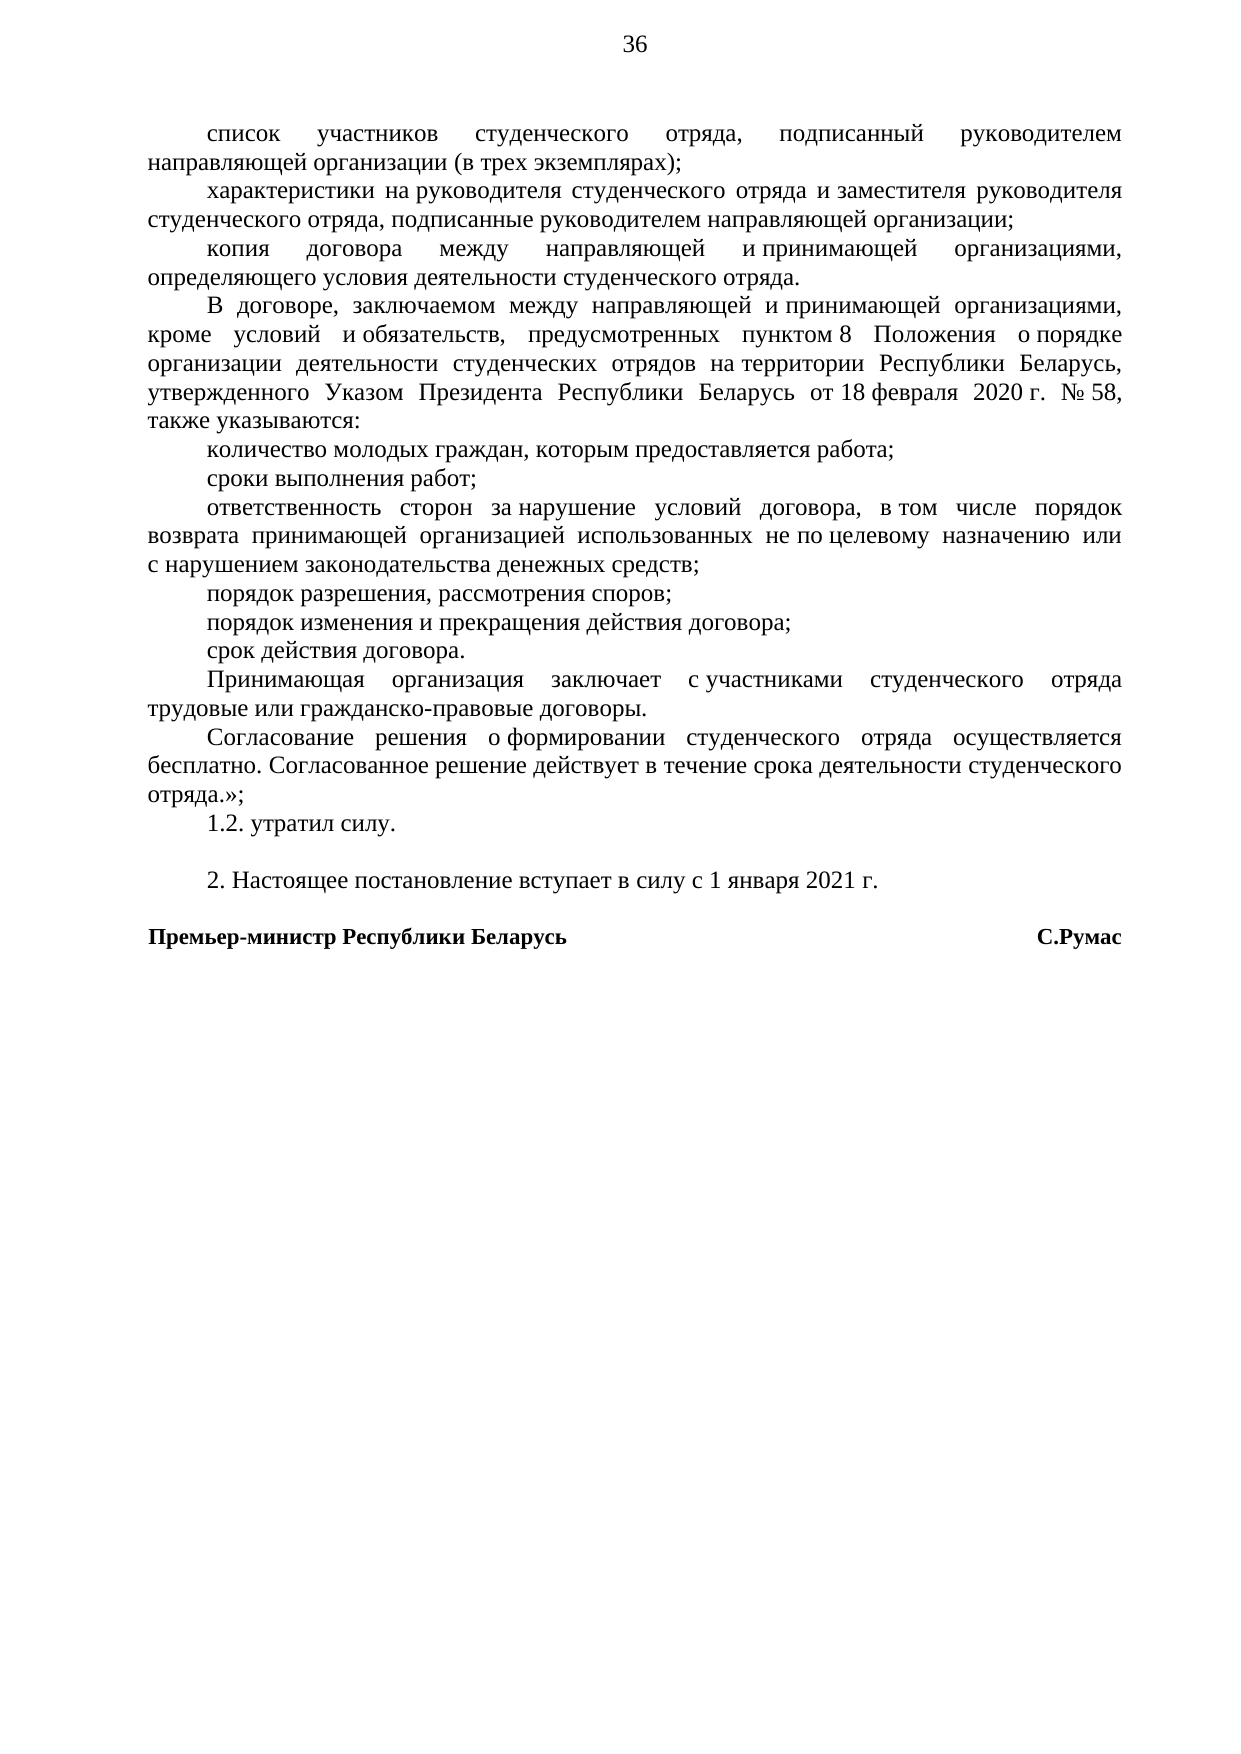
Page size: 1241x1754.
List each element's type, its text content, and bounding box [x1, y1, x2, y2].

text Принимающая организация заключает с участниками студенческого отряда трудовые или гражданско-правовые договоры. [147, 664, 1122, 722]
text В договоре, заключаемом между направляющей и принимающей организациями, кроме условий и обязательств, предусмотренных пунктом 8 Положения о порядке организации деятельности студенческих отрядов на территории Республики Беларусь, утвержденного Указом Президента Республики Беларусь от 18 февраля 2020 г. № 58, также указываются: [147, 291, 1122, 434]
table_header Премьер-министр Республики Беларусь [148, 923, 635, 949]
text Согласование решения о формировании студенческого отряда осуществляется бесплатно. Согласованное решение действует в течение срока деятельности студенческого отряда.»; [147, 722, 1122, 808]
text срок действия договора. [147, 636, 1122, 664]
text характеристики на руководителя студенческого отряда и заместителя руководителя студенческого отряда, подписанные руководителем направляющей организации; [147, 176, 1122, 233]
text список участников студенческого отряда, подписанный руководителем направляющей организации (в трех экземплярах); [147, 118, 1122, 176]
text сроки выполнения работ; [147, 463, 1122, 492]
table_header С.Румас [635, 923, 1122, 949]
text порядок разрешения, рассмотрения споров; [147, 578, 1122, 607]
text 1.2. утратил силу. [147, 808, 1122, 837]
text порядок изменения и прекращения действия договора; [147, 607, 1122, 636]
text количество молодых граждан, которым предоставляется работа; [147, 434, 1122, 463]
text ответственность сторон за нарушение условий договора, в том числе порядок возврата принимающей организацией использованных не по целевому назначению или с нарушением законодательства денежных средств; [147, 492, 1122, 578]
text 2. Настоящее постановление вступает в силу с 1 января 2021 г. [147, 866, 1122, 894]
text копия договора между направляющей и принимающей организациями, определяющего условия деятельности студенческого отряда. [147, 233, 1122, 291]
